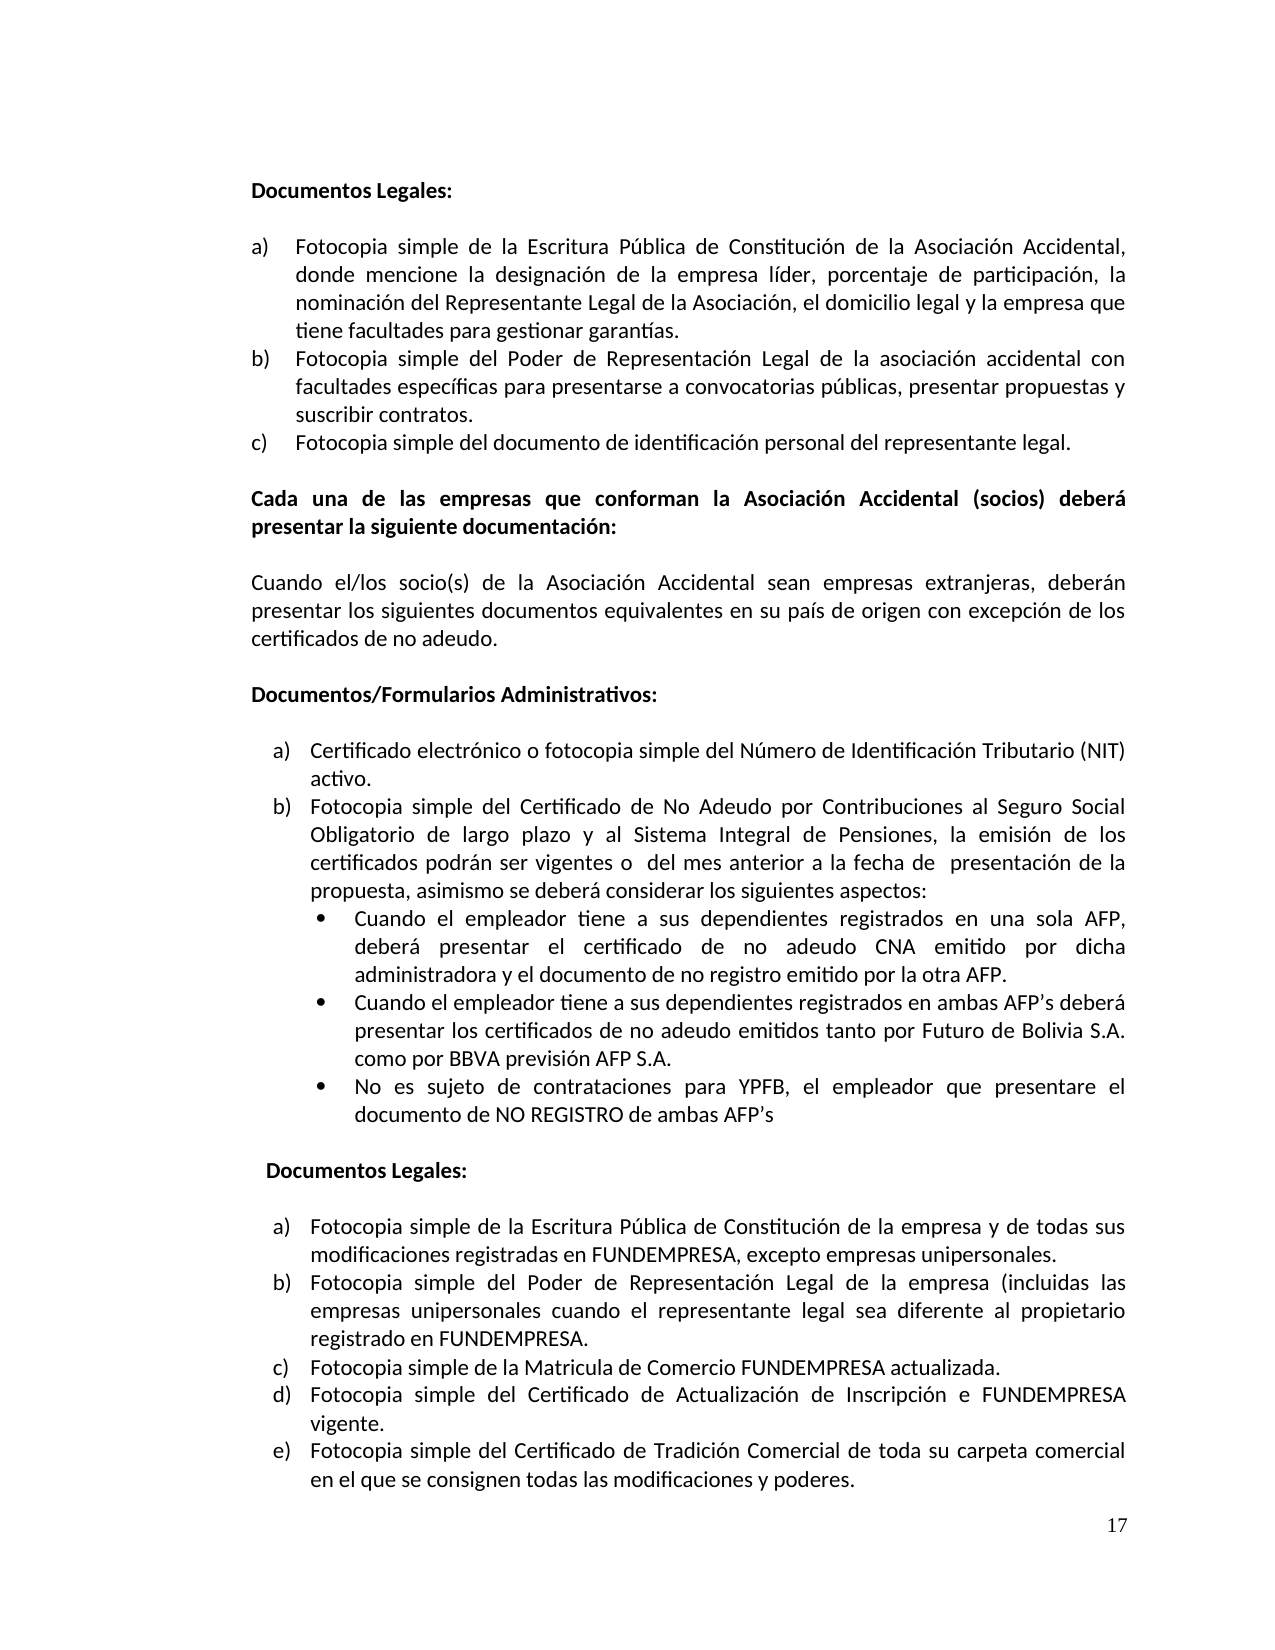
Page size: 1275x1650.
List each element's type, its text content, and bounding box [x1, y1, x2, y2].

list Fotocopia simple de la Escritura Pública de Constitución de la empresa y de todas sus modificaciones registradas en FUNDEMPRESA, excepto empresas unipersonales. [273, 1212, 1127, 1268]
text Cuando el/los socio(s) de la Asociación Accidental sean empresas extranjeras, deberán presentar los siguientes documentos equivalentes en su país de origen con excepción de los certificados de no adeudo. [251, 568, 1127, 652]
list No es sujeto de contrataciones para YPFB, el empleador que presentare el documento de NO REGISTRO de ambas AFP’s [317, 1072, 1127, 1128]
list Fotocopia simple del documento de identificación personal del representante legal. [251, 428, 1127, 456]
list Fotocopia simple de la Escritura Pública de Constitución de la Asociación Accidental, donde mencione la designación de la empresa líder, porcentaje de participación, la nominación del Representante Legal de la Asociación, el domicilio legal y la empresa que tiene facultades para gestionar garantías. [251, 232, 1127, 344]
list Fotocopia simple de la Matricula de Comercio FUNDEMPRESA actualizada. [273, 1353, 1127, 1381]
list Cuando el empleador tiene a sus dependientes registrados en ambas AFP’s deberá presentar los certificados de no adeudo emitidos tanto por Futuro de Bolivia S.A. como por BBVA previsión AFP S.A. [317, 988, 1127, 1072]
text Cada una de las empresas que conforman la Asociación Accidental (socios) deberá presentar la siguiente documentación: [251, 484, 1127, 540]
list Fotocopia simple del Poder de Representación Legal de la empresa (incluidas las empresas unipersonales cuando el representante legal sea diferente al propietario registrado en FUNDEMPRESA. [273, 1268, 1127, 1353]
list Fotocopia simple del Poder de Representación Legal de la asociación accidental con facultades específicas para presentarse a convocatorias públicas, presentar propuestas y suscribir contratos. [251, 344, 1127, 428]
list Fotocopia simple del Certificado de Actualización de Inscripción e FUNDEMPRESA vigente. [273, 1381, 1127, 1437]
list Fotocopia simple del Certificado de Tradición Comercial de toda su carpeta comercial en el que se consignen todas las modificaciones y poderes. [273, 1437, 1127, 1493]
text Documentos Legales: [177, 176, 1127, 204]
text Documentos Legales: [177, 1156, 1127, 1184]
list Certificado electrónico o fotocopia simple del Número de Identificación Tributario (NIT) activo. [273, 736, 1127, 792]
list Fotocopia simple del Certificado de No Adeudo por Contribuciones al Seguro Social Obligatorio de largo plazo y al Sistema Integral de Pensiones, la emisión de los certificados podrán ser vigentes o del mes anterior a la fecha de presentación de la propuesta, asimismo se deberá considerar los siguientes aspectos: [273, 792, 1127, 904]
text Documentos/Formularios Administrativos: [177, 680, 1127, 708]
list Cuando el empleador tiene a sus dependientes registrados en una sola AFP, deberá presentar el certificado de no adeudo CNA emitido por dicha administradora y el documento de no registro emitido por la otra AFP. [317, 904, 1127, 988]
